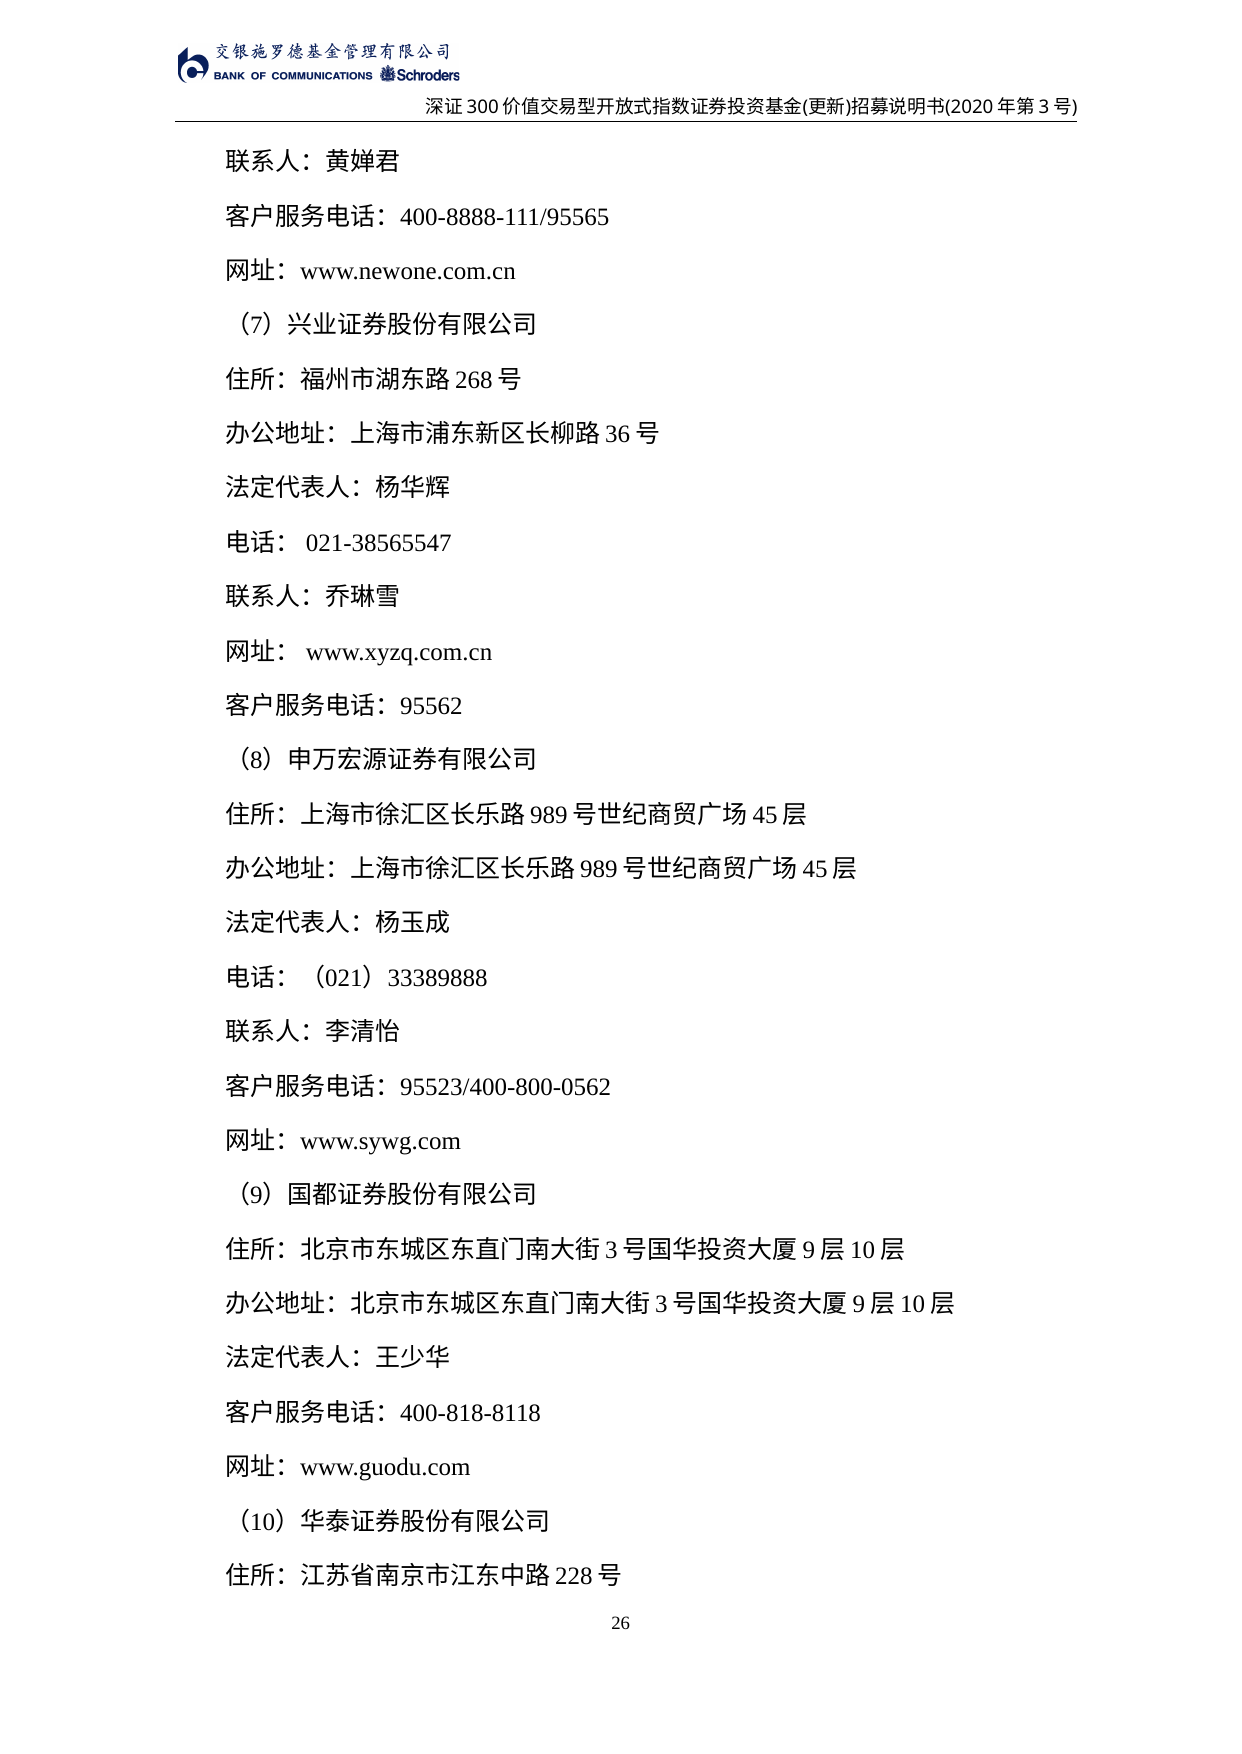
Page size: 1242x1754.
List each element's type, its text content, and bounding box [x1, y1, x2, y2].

text 网址： www.xyzq.com.cn [175, 631, 1077, 667]
text 网址：www.sywg.com [175, 1120, 1077, 1157]
picture [178, 43, 460, 83]
text 法定代表人：王少华 [175, 1338, 1077, 1374]
text 电话： 021-38565547 [175, 522, 1077, 558]
text 网址：www.guodu.com [175, 1447, 1077, 1483]
text 办公地址：北京市东城区东直门南大街3号国华投资大厦9层10层 [175, 1283, 1077, 1320]
text 住所：北京市东城区东直门南大街3号国华投资大厦9层10层 [175, 1229, 1077, 1265]
text 法定代表人：杨华辉 [175, 468, 1077, 504]
text 电话：（021）33389888 [175, 957, 1077, 993]
text 联系人：李清怡 [175, 1012, 1077, 1048]
text 客户服务电话：95523/400-800-0562 [175, 1066, 1077, 1102]
text 网址：www.newone.com.cn [175, 250, 1077, 287]
text 住所：上海市徐汇区长乐路989号世纪商贸广场45层 [175, 794, 1077, 830]
text （8）申万宏源证券有限公司 [175, 740, 1077, 776]
text 联系人：黄婵君 [175, 142, 1077, 178]
text 办公地址：上海市浦东新区长柳路36号 [175, 413, 1077, 450]
text 联系人：乔琳雪 [175, 577, 1077, 613]
text 法定代表人：杨玉成 [175, 903, 1077, 939]
text 客户服务电话：400-8888-111/95565 [175, 196, 1077, 232]
text 办公地址：上海市徐汇区长乐路989号世纪商贸广场45层 [175, 848, 1077, 885]
text （9）国都证券股份有限公司 [175, 1175, 1077, 1211]
text 客户服务电话：400-818-8118 [175, 1392, 1077, 1428]
text （10）华泰证券股份有限公司 [175, 1501, 1077, 1537]
text 住所：福州市湖东路268号 [175, 359, 1077, 395]
text 住所：江苏省南京市江东中路228号 [175, 1555, 1077, 1592]
text （7）兴业证券股份有限公司 [175, 305, 1077, 341]
text 客户服务电话：95562 [175, 685, 1077, 722]
